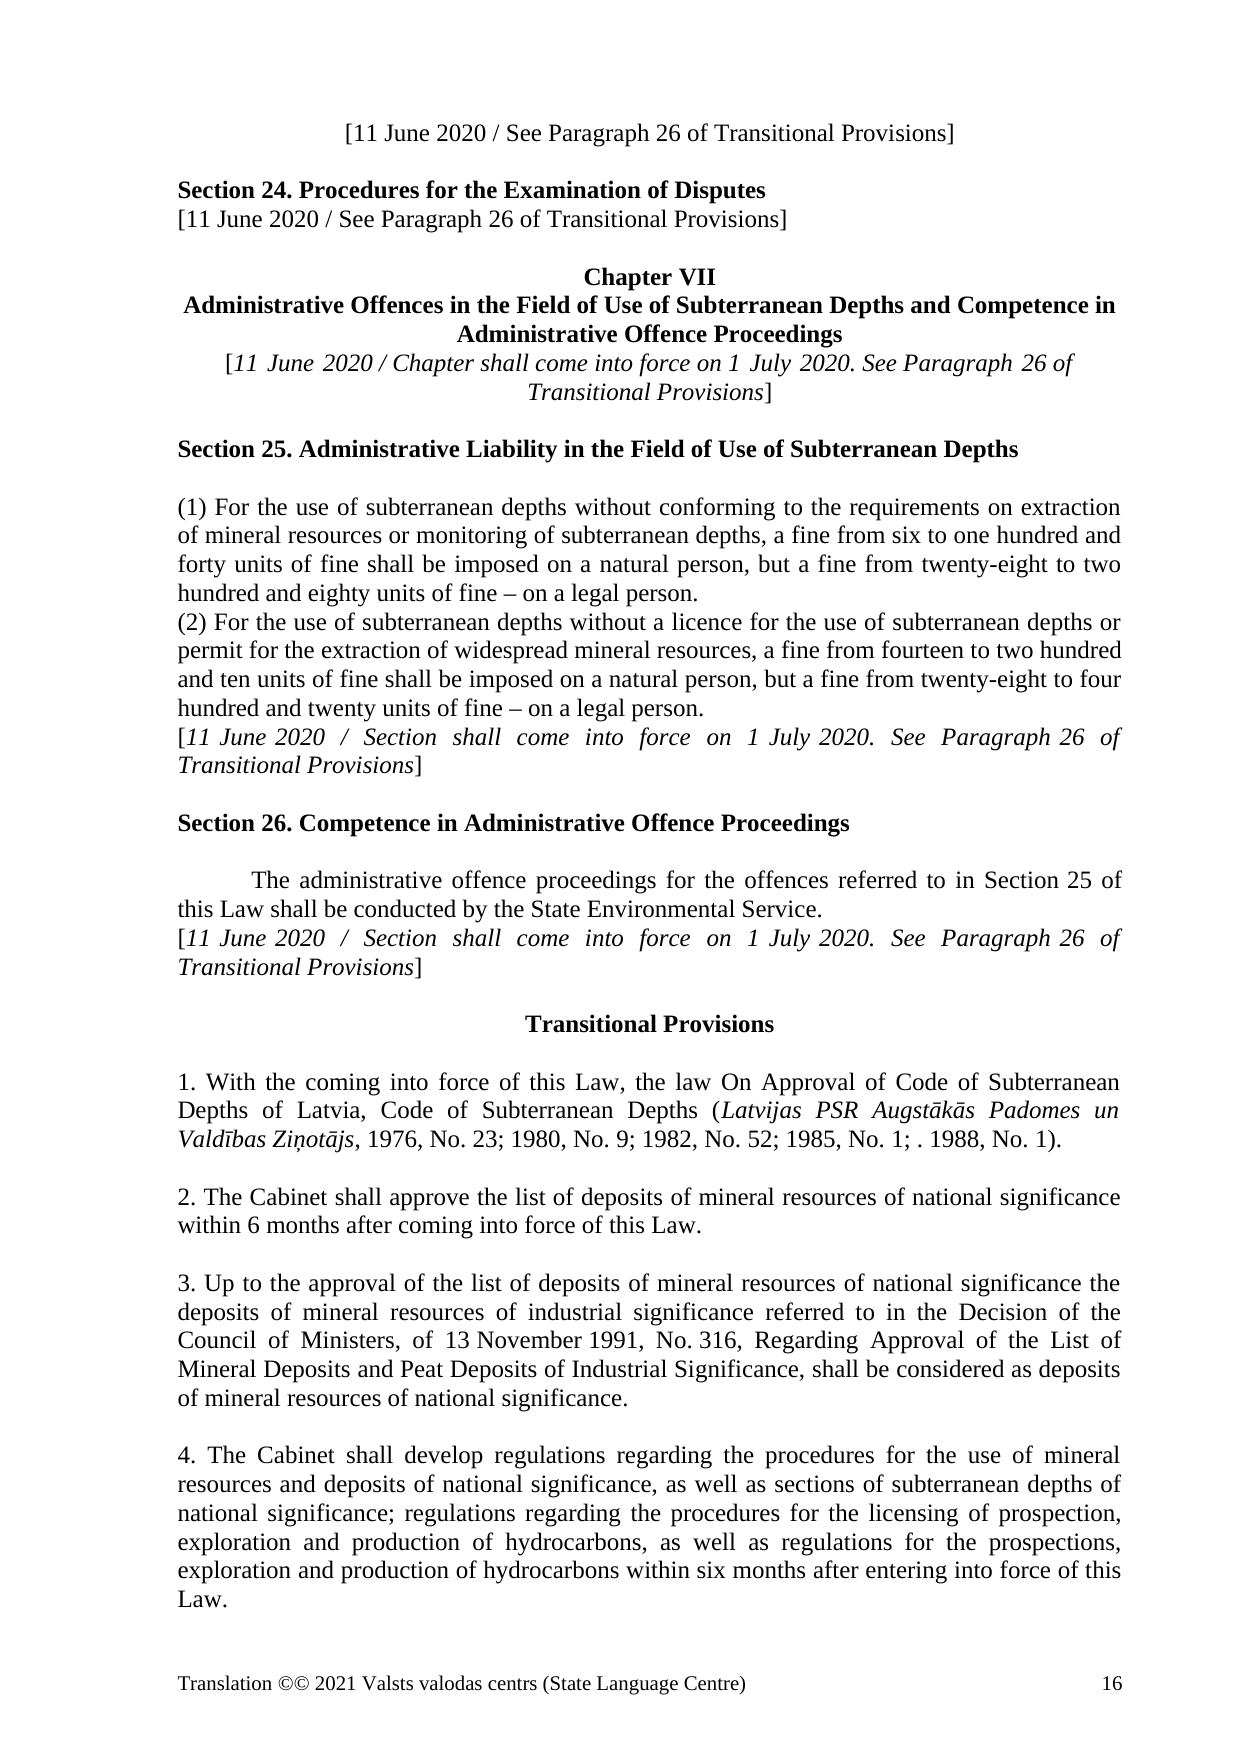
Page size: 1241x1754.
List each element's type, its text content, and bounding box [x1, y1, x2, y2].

text [11 June 2020 / Section shall come into force on 1 July 2020. See Paragraph 26 of Transitional Provisions] [177, 722, 1122, 779]
text [11 June 2020 / See Paragraph 26 of Transitional Provisions] [177, 118, 1122, 147]
text (2) For the use of subterranean depths without a licence for the use of subterranean depths or permit for the extraction of widespread mineral resources, a fine from fourteen to two hundred and ten units of fine shall be imposed on a natural person, but a fine from twenty-eight to four hundred and twenty units of fine – on a legal person. [177, 607, 1122, 722]
text 4. The Cabinet shall develop regulations regarding the procedures for the use of mineral resources and deposits of national significance, as well as sections of subterranean depths of national significance; regulations regarding the procedures for the licensing of prospection, exploration and production of hydrocarbons, as well as regulations for the prospections, exploration and production of hydrocarbons within six months after entering into force of this Law. [177, 1441, 1122, 1613]
text [11 June 2020 / Chapter shall come into force on 1 July 2020. See Paragraph 26 of Transitional Provisions] [177, 348, 1122, 406]
text Chapter VII [177, 262, 1122, 291]
text 1. With the coming into force of this Law, the law On Approval of Code of Subterranean Depths of Latvia, Code of Subterranean Depths (Latvijas PSR Augstākās Padomes un Valdības Ziņotājs, 1976, No. 23; 1980, No. 9; 1982, No. 52; 1985, No. 1; . 1988, No. 1). [177, 1067, 1122, 1153]
text 2. The Cabinet shall approve the list of deposits of mineral resources of national significance within 6 months after coming into force of this Law. [177, 1182, 1122, 1239]
text Section 26. Competence in Administrative Offence Proceedings [177, 808, 1122, 837]
text 3. Up to the approval of the list of deposits of mineral resources of national significance the deposits of mineral resources of industrial significance referred to in the Decision of the Council of Ministers, of 13 November 1991, No. 316, Regarding Approval of the List of Mineral Deposits and Peat Deposits of Industrial Significance, shall be considered as deposits of mineral resources of national significance. [177, 1268, 1122, 1412]
text Section 25. Administrative Liability in the Field of Use of Subterranean Depths [177, 434, 1122, 463]
text [11 June 2020 / Section shall come into force on 1 July 2020. See Paragraph 26 of Transitional Provisions] [177, 923, 1122, 981]
text Section 24. Procedures for the Examination of Disputes [177, 176, 1122, 204]
text [11 June 2020 / See Paragraph 26 of Transitional Provisions] [177, 204, 1122, 233]
text Transitional Provisions [177, 1009, 1122, 1038]
text (1) For the use of subterranean depths without conforming to the requirements on extraction of mineral resources or monitoring of subterranean depths, a fine from six to one hundred and forty units of fine shall be imposed on a natural person, but a fine from twenty-eight to two hundred and eighty units of fine – on a legal person. [177, 492, 1122, 607]
text The administrative offence proceedings for the offences referred to in Section 25 of this Law shall be conducted by the State Environmental Service. [177, 866, 1122, 923]
text Administrative Offences in the Field of Use of Subterranean Depths and Competence in Administrative Offence Proceedings [177, 291, 1122, 348]
